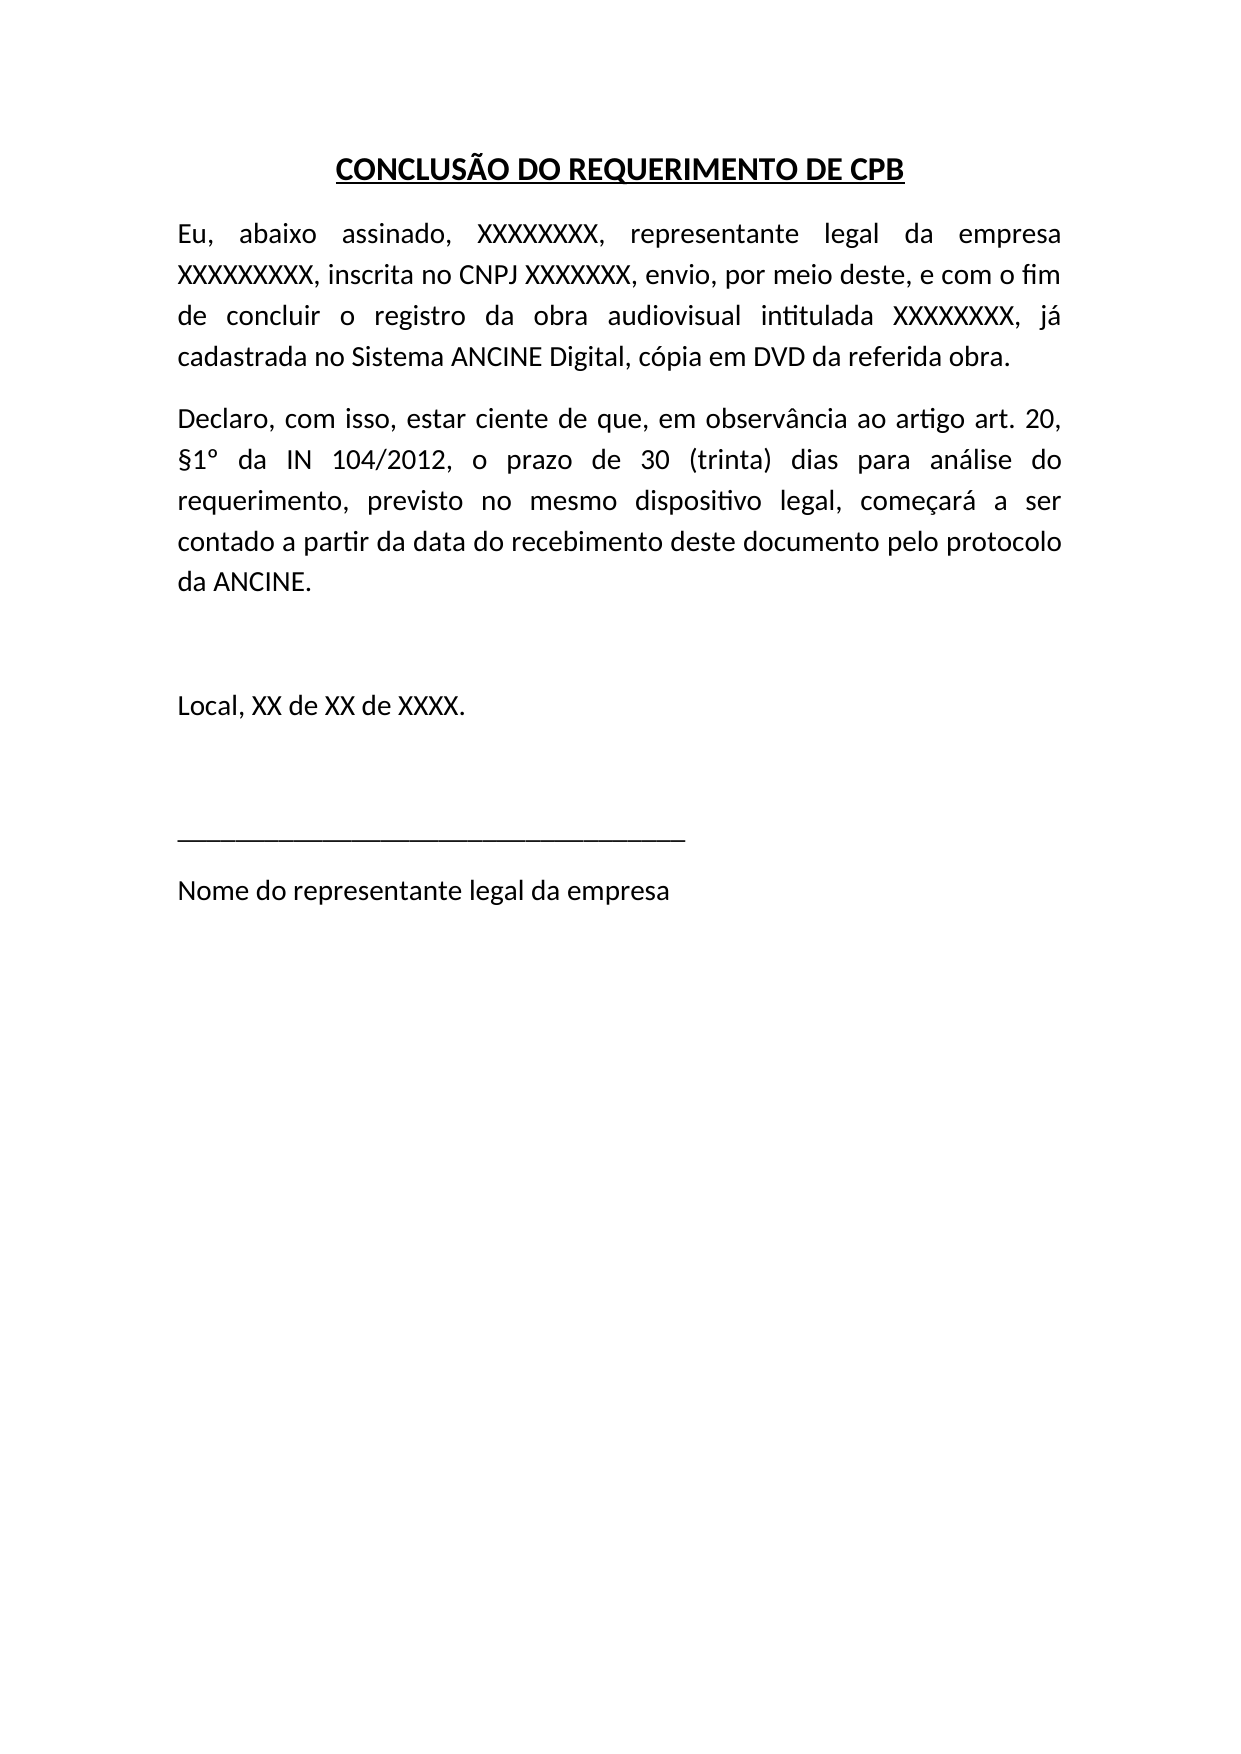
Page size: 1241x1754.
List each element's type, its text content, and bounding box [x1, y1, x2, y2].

text ___________________________________ [177, 811, 1063, 846]
text Eu, abaixo assinado, XXXXXXXX, representante legal da empresa XXXXXXXXX, inscrita no CNPJ XXXXXXX, envio, por meio deste, e com o fim de concluir o registro da obra audiovisual intitulada XXXXXXXX, já cadastrada no Sistema ANCINE Digital, cópia em DVD da referida obra. [177, 215, 1063, 374]
text CONCLUSÃO DO REQUERIMENTO DE CPB [177, 148, 1063, 188]
text Declaro, com isso, estar ciente de que, em observância ao artigo art. 20, §1º da IN 104/2012, o prazo de 30 (trinta) dias para análise do requerimento, previsto no mesmo dispositivo legal, começará a ser contado a partir da data do recebimento deste documento pelo protocolo da ANCINE. [177, 400, 1063, 599]
text Local, XX de XX de XXXX. [177, 687, 1063, 723]
text Nome do representante legal da empresa [177, 872, 1063, 908]
